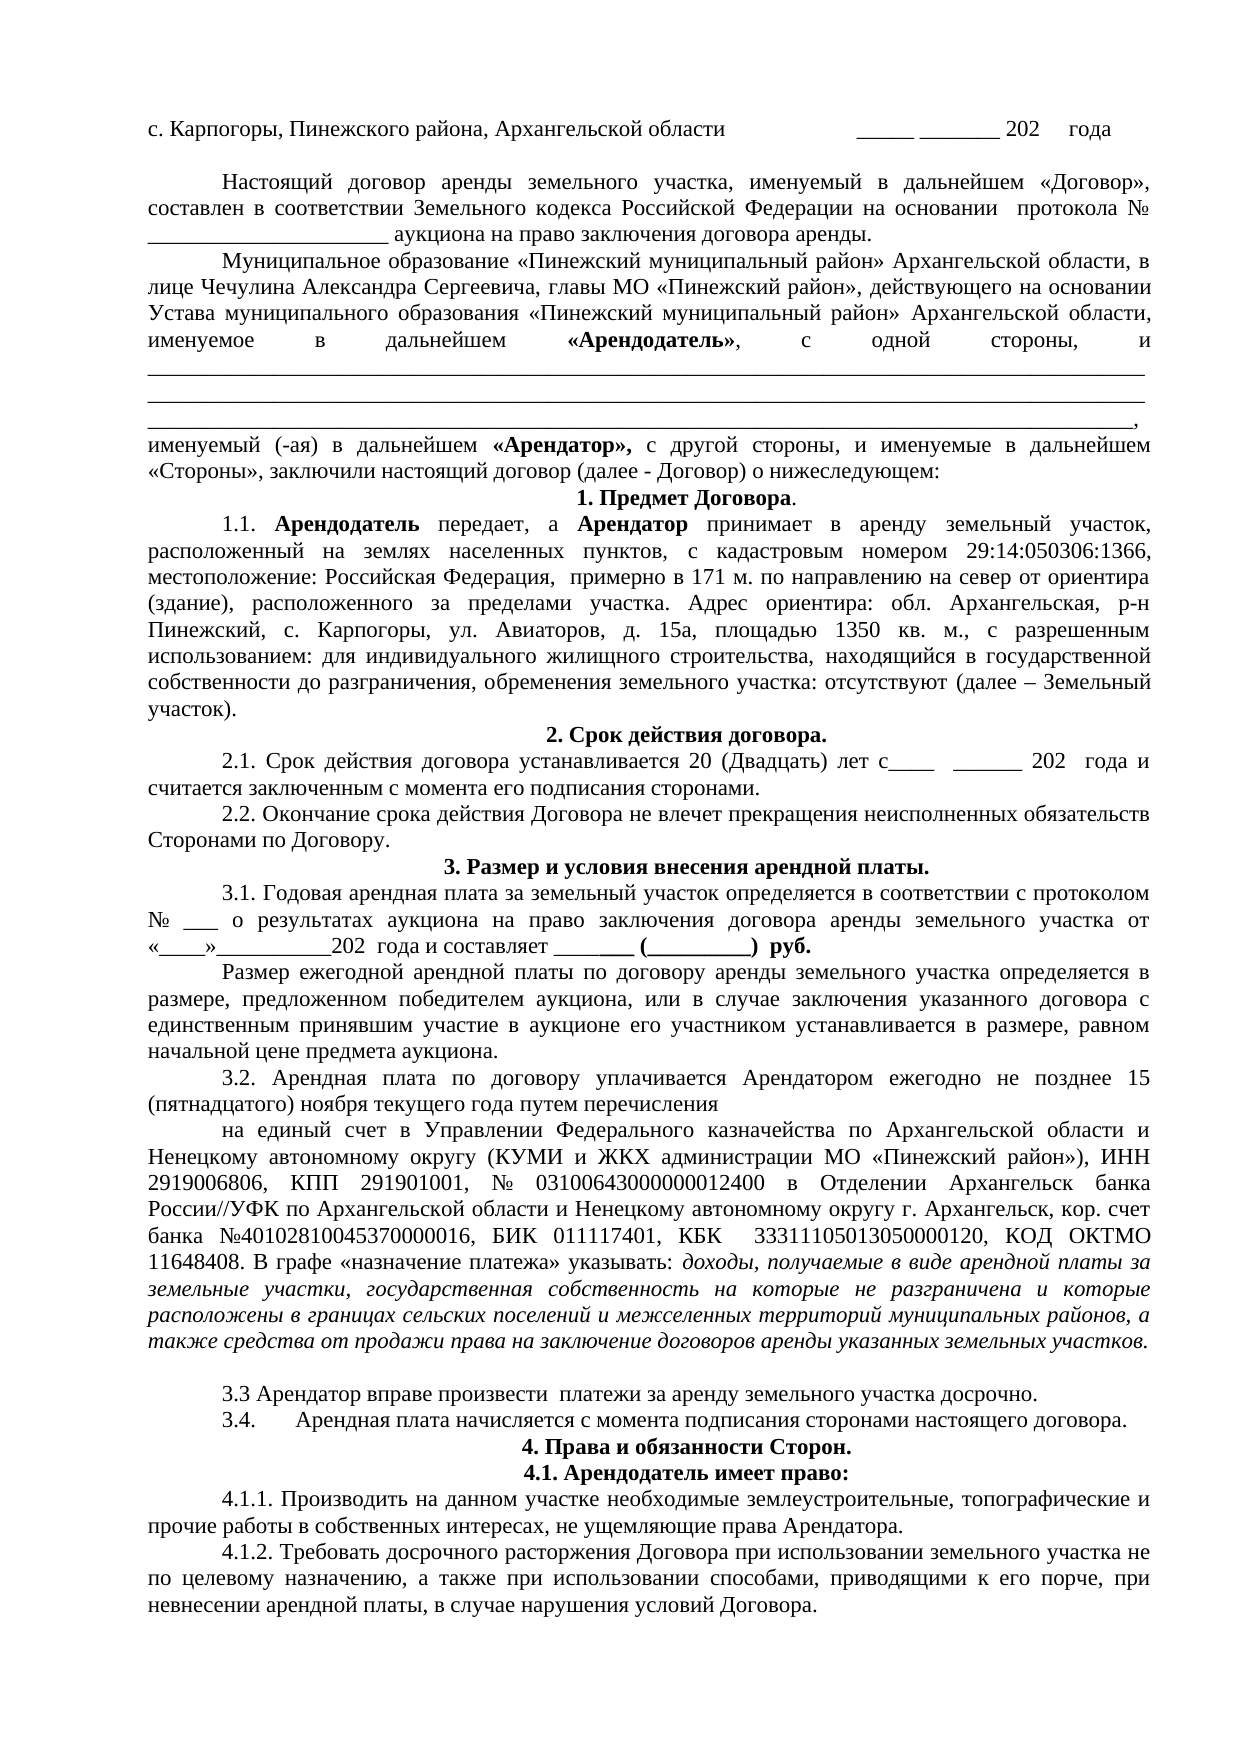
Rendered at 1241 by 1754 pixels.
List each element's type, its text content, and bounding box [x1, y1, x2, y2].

text Настоящий договор аренды земельного участка, именуемый в дальнейшем «Договор», составлен в соответствии Земельного кодекса Российской Федерации на основании протокола № _____________________ аукциона на право заключения договора аренды. [148, 168, 1152, 247]
text 4. Права и обязанности Сторон. [148, 1433, 1152, 1459]
text 4.1. Арендодатель имеет право: [148, 1459, 1152, 1485]
text 2.1. Срок действия договора устанавливается 20 (Двадцать) лет с____ ______ 202 года и считается заключенным с момента его подписания сторонами. [148, 747, 1152, 800]
text 3.2. Арендная плата по договору уплачивается Арендатором ежегодно не позднее 15 (пятнадцатого) ноября текущего года путем перечисления [148, 1064, 1152, 1116]
text 1. Предмет Договора. [148, 484, 1152, 510]
text на единый счет в Управлении Федерального казначейства по Архангельской области и Ненецкому автономному округу (КУМИ и ЖКХ администрации МО «Пинежский район»), ИНН 2919006806, КПП 291901001, № 03100643000000012400 в Отделении Архангельск банка России//УФК по Архангельской области и Ненецкому автономному округу г. Архангельск, кор. счет банка №40102810045370000016, БИК 011117401, КБК 33311105013050000120, КОД ОКТМО 11648408. В графе «назначение платежа» указывать: доходы, получаемые в виде арендной платы за земельные участки, государственная собственность на которые не разграничена и которые расположены в границах сельских поселений и межселенных территорий муниципальных районов, а также средства от продажи права на заключение договоров аренды указанных земельных участков. [148, 1116, 1152, 1354]
text 2.2. Окончание срока действия Договора не влечет прекращения неисполненных обязательств Сторонами по Договору. [148, 800, 1152, 853]
text 3.4. Арендная плата начисляется с момента подписания сторонами настоящего договора. [148, 1406, 1152, 1433]
text Муниципальное образование «Пинежский муниципальный район» Архангельской области, в лице Чечулина Александра Сергеевича, главы МО «Пинежский район», действующего на основании Устава муниципального образования «Пинежский муниципальный район» Архангельской области, именуемое в дальнейшем «Арендодатель», с одной стороны, и ____________________________________________________________________________________________________________________________________________________________________________________________________________________________________________________________________, именуемый (-ая) в дальнейшем «Арендатор», с другой стороны, и именуемые в дальнейшем «Стороны», заключили настоящий договор (далее - Договор) о нижеследующем: [148, 247, 1152, 484]
text 3.3 Арендатор вправе произвести платежи за аренду земельного участка досрочно. [148, 1380, 1152, 1406]
text 3. Размер и условия внесения арендной платы. [148, 853, 1152, 879]
text Размер ежегодной арендной платы по договору аренды земельного участка определяется в размере, предложенном победителем аукциона, или в случае заключения указанного договора с единственным принявшим участие в аукционе его участником устанавливается в размере, равном начальной цене предмета аукциона. [148, 958, 1152, 1064]
text 3.1. Годовая арендная плата за земельный участок определяется в соответствии с протоколом № ___ о результатах аукциона на право заключения договора аренды земельного участка от «____»__________202 года и составляет _______ (_________) руб. [148, 879, 1152, 958]
text 2. Срок действия договора. [148, 721, 1152, 747]
text 4.1.2. Требовать досрочного расторжения Договора при использовании земельного участка не по целевому назначению, а также при использовании способами, приводящими к его порче, при невнесении арендной платы, в случае нарушения условий Договора. [148, 1538, 1152, 1617]
text 4.1.1. Производить на данном участке необходимые землеустроительные, топографические и прочие работы в собственных интересах, не ущемляющие права Арендатора. [148, 1485, 1152, 1538]
text 1.1. Арендодатель передает, а Арендатор принимает в аренду земельный участок, расположенный на землях населенных пунктов, с кадастровым номером 29:14:050306:1366, местоположение: Российская Федерация, примерно в 171 м. по направлению на север от ориентира (здание), расположенного за пределами участка. Адрес ориентира: обл. Архангельская, р-н Пинежский, с. Карпогоры, ул. Авиаторов, д. 15а, площадью 1350 кв. м., с разрешенным использованием: для индивидуального жилищного строительства, находящийся в государственной собственности до разграничения, обременения земельного участка: отсутствуют (далее – Земельный участок). [148, 510, 1152, 721]
text с. Карпогоры, Пинежского района, Архангельской области _____ _______ 202 года [148, 115, 1152, 141]
